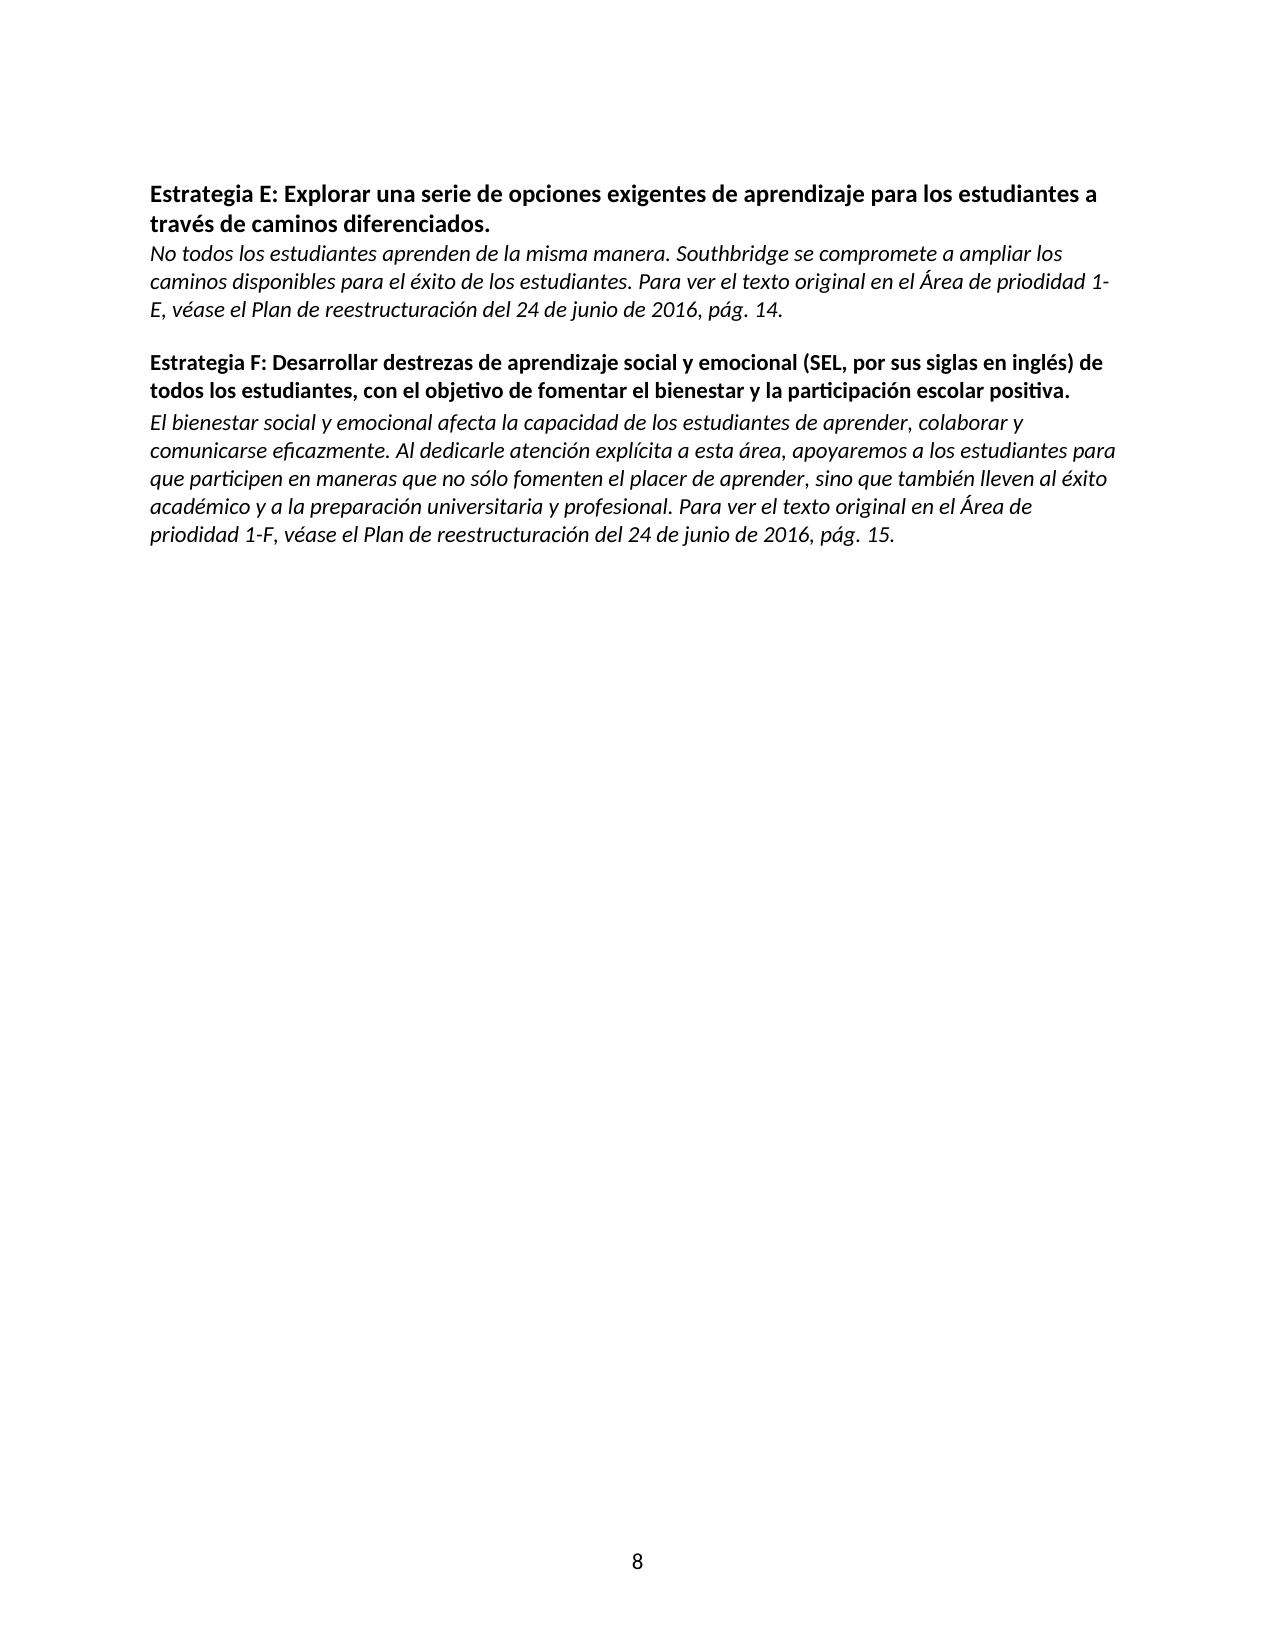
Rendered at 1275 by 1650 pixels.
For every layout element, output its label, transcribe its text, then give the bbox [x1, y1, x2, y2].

subtitle Estrategia F: Desarrollar destrezas de aprendizaje social y emocional (SEL, por sus siglas en inglés) de todos los estudiantes, con el objetivo de fomentar el bienestar y la participación escolar positiva. [150, 348, 1125, 404]
text No todos los estudiantes aprenden de la misma manera. Southbridge se compromete a ampliar los caminos disponibles para el éxito de los estudiantes. Para ver el texto original en el Área de priodidad 1-E, véase el Plan de reestructuración del 24 de junio de 2016, pág. 14. [150, 239, 1125, 323]
text Estrategia E: Explorar una serie de opciones exigentes de aprendizaje para los estudiantes a través de caminos diferenciados. [150, 178, 1125, 239]
text El bienestar social y emocional afecta la capacidad de los estudiantes de aprender, colaborar y comunicarse eficazmente. Al dedicarle atención explícita a esta área, apoyaremos a los estudiantes para que participen en maneras que no sólo fomenten el placer de aprender, sino que también lleven al éxito académico y a la preparación universitaria y profesional. Para ver el texto original en el Área de priodidad 1-F, véase el Plan de reestructuración del 24 de junio de 2016, pág. 15. [150, 408, 1125, 548]
